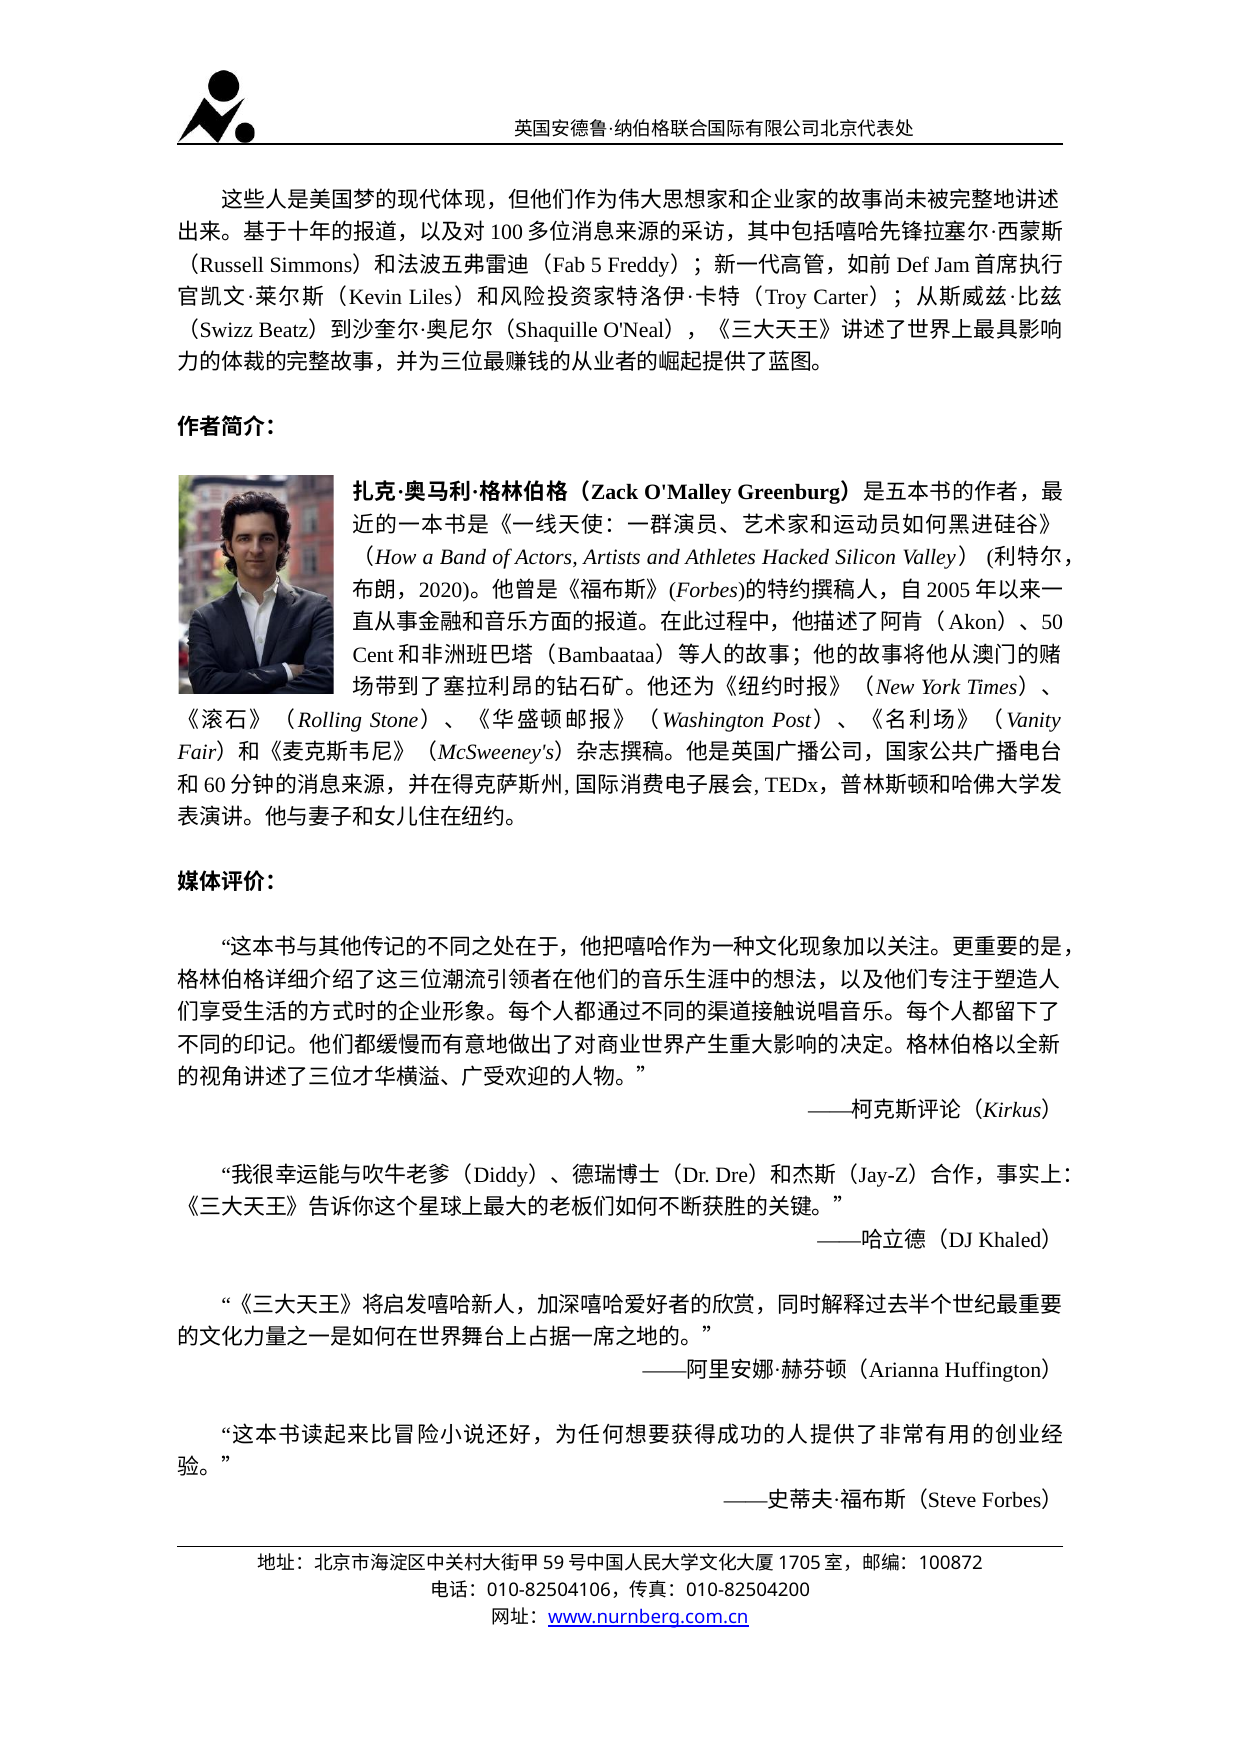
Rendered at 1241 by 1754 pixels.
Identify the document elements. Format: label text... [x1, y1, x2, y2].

text 作者简介： [177, 409, 1063, 441]
text “我很幸运能与吹牛老爹（Diddy）、德瑞博士（Dr. Dre）和杰斯（Jay-Z）合作，事实上：《三大天王》告诉你这个星球上最大的老板们如何不断获胜的关键。” [177, 1156, 1063, 1221]
text ——史蒂夫·福布斯（Steve Forbes） [177, 1481, 1063, 1514]
text ——柯克斯评论（Kirkus） [177, 1091, 1063, 1124]
picture [177, 70, 255, 143]
text “这本书读起来比冒险小说还好，为任何想要获得成功的人提供了非常有用的创业经验。” [177, 1416, 1063, 1481]
text 这些人是美国梦的现代体现，但他们作为伟大思想家和企业家的故事尚未被完整地讲述出来。基于十年的报道，以及对100多位消息来源的采访，其中包括嘻哈先锋拉塞尔·西蒙斯（Russell Simmons）和法波五弗雷迪（Fab 5 Freddy）；新一代高管，如前Def Jam首席执行官凯文·莱尔斯（Kevin Liles）和风险投资家特洛伊·卡特（Troy Carter）；从斯威兹·比兹（Swizz Beatz）到沙奎尔·奥尼尔（Shaquille O'Neal），《三大天王》讲述了世界上最具影响力的体裁的完整故事，并为三位最赚钱的从业者的崛起提供了蓝图。 [177, 181, 1063, 376]
text ——哈立德（DJ Khaled） [177, 1221, 1063, 1254]
text 媒体评价： [177, 864, 1063, 896]
picture [177, 475, 334, 691]
text 扎克·奥马利·格林伯格（Zack O'Malley Greenburg）是五本书的作者，最近的一本书是《一线天使：一群演员、艺术家和运动员如何黑进硅谷》（How a Band of Actors, Artists and Athletes Hacked Silicon Valley） (利特尔，布朗，2020)。他曾是《福布斯》(Forbes)的特约撰稿人，自2005年以来一直从事金融和音乐方面的报道。在此过程中，他描述了阿肯（Akon）、50 Cent和非洲班巴塔（Bambaataa）等人的故事；他的故事将他从澳门的赌场带到了塞拉利昂的钻石矿。他还为《纽约时报》（New York Times）、《滚石》（Rolling Stone）、《华盛顿邮报》（Washington Post）、《名利场》（Vanity Fair）和《麦克斯韦尼》（McSweeney's）杂志撰稿。他是英国广播公司，国家公共广播电台和60分钟的消息来源，并在得克萨斯州, 国际消费电子展会, TEDx，普林斯顿和哈佛大学发表演讲。他与妻子和女儿住在纽约。 [177, 474, 1063, 831]
text “这本书与其他传记的不同之处在于，他把嘻哈作为一种文化现象加以关注。更重要的是，格林伯格详细介绍了这三位潮流引领者在他们的音乐生涯中的想法，以及他们专注于塑造人们享受生活的方式时的企业形象。每个人都通过不同的渠道接触说唱音乐。每个人都留下了不同的印记。他们都缓慢而有意地做出了对商业世界产生重大影响的决定。格林伯格以全新的视角讲述了三位才华横溢、广受欢迎的人物。” [177, 929, 1063, 1091]
text “《三大天王》将启发嘻哈新人，加深嘻哈爱好者的欣赏，同时解释过去半个世纪最重要的文化力量之一是如何在世界舞台上占据一席之地的。” [177, 1286, 1063, 1351]
text ——阿里安娜·赫芬顿（Arianna Huffington） [177, 1351, 1063, 1384]
